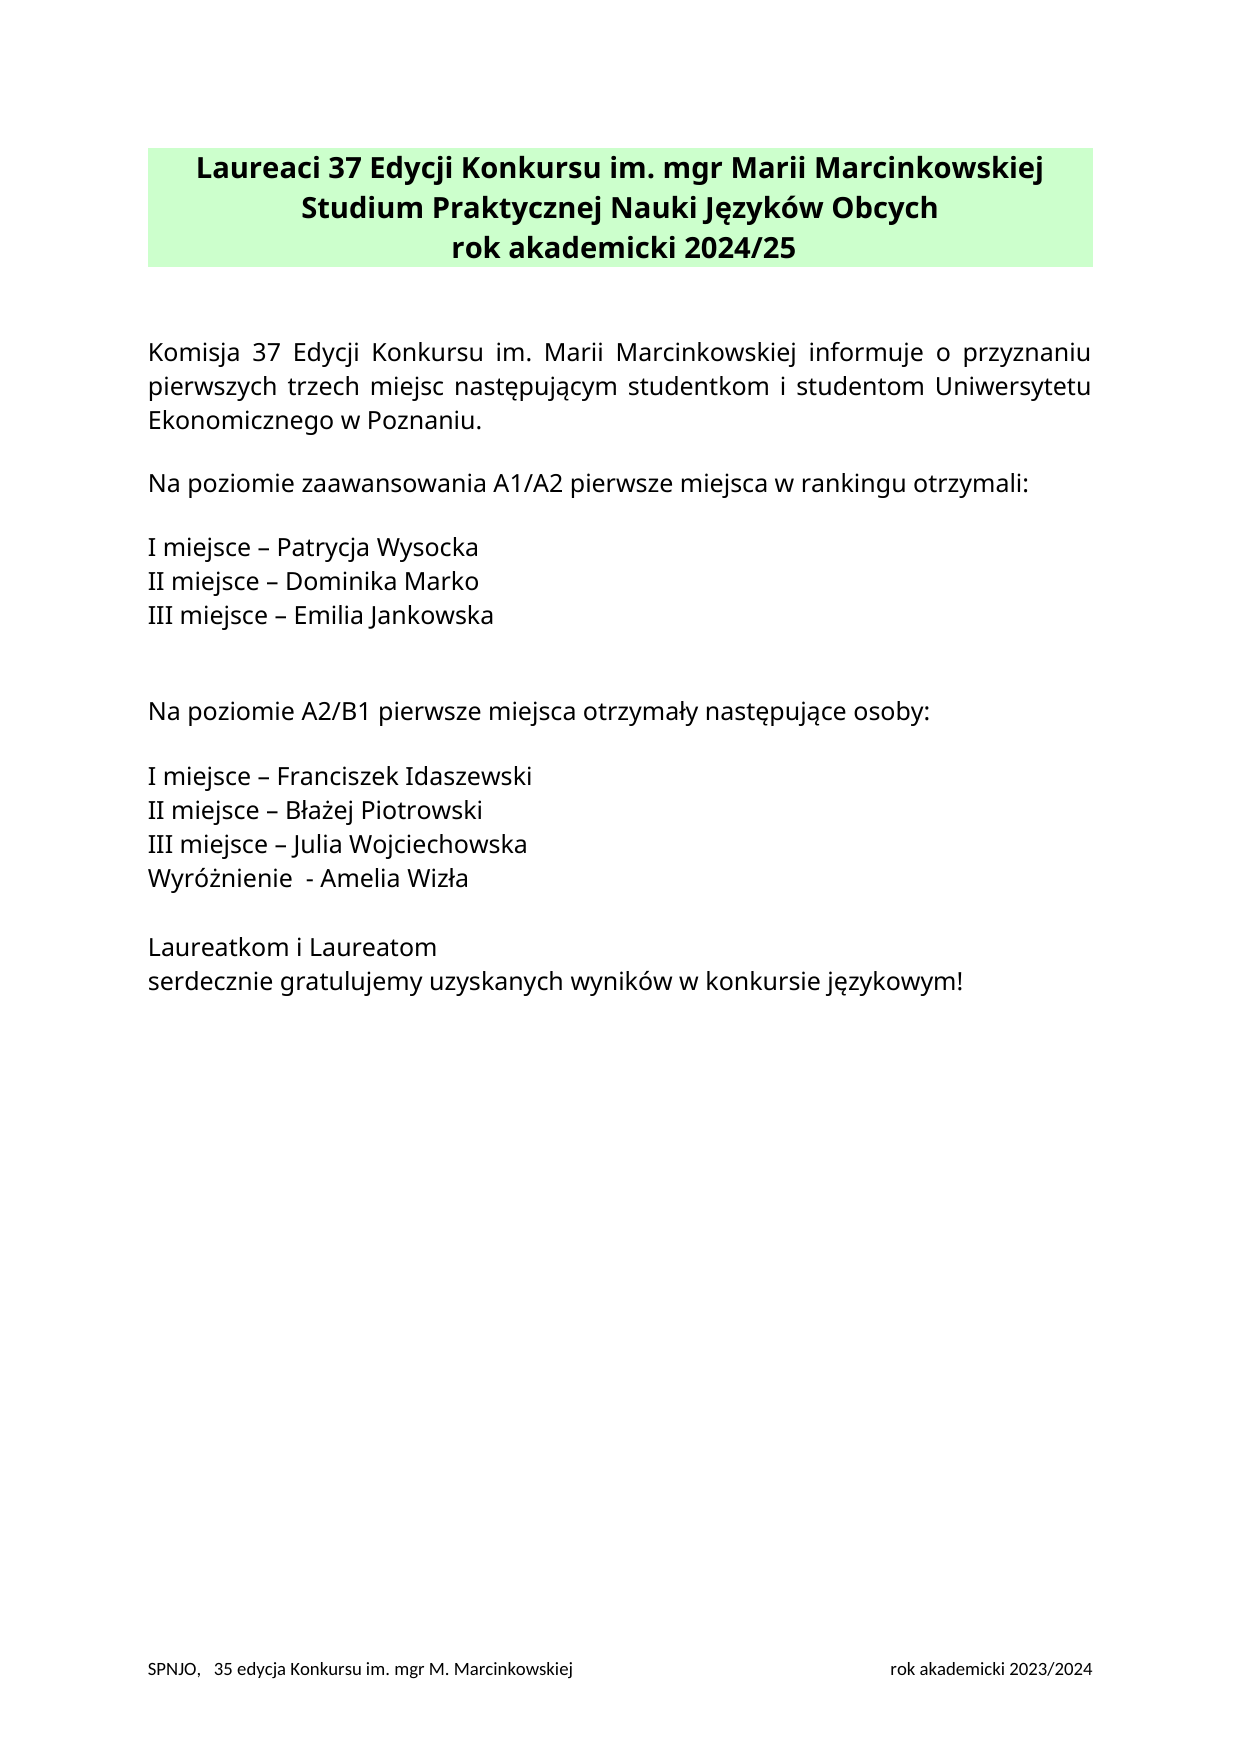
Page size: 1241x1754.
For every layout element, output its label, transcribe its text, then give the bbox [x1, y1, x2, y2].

text I miejsce – Franciszek Idaszewski [148, 759, 1093, 793]
text Komisja 37 Edycji Konkursu im. Marii Marcinkowskiej informuje o przyznaniu pierwszych trzech miejsc następującym studentkom i studentom Uniwersytetu Ekonomicznego w Poznaniu. [148, 335, 1093, 437]
text III miejsce – Emilia Jankowska [148, 597, 1093, 632]
text Na poziomie A2/B1 pierwsze miejsca otrzymały następujące osoby: [148, 694, 1093, 728]
text Laureaci 37 Edycji Konkursu im. mgr Marii Marcinkowskiej [148, 148, 1093, 187]
text Na poziomie zaawansowania A1/A2 pierwsze miejsca w rankingu otrzymali: [148, 466, 1093, 500]
text Wyróżnienie - Amelia Wizła [148, 861, 1093, 895]
text Studium Praktycznej Nauki Języków Obcych [148, 187, 1093, 227]
text serdecznie gratulujemy uzyskanych wyników w konkursie językowym! [148, 963, 1093, 997]
text II miejsce – Dominika Marko [148, 563, 1093, 597]
text rok akademicki 2024/25 [148, 227, 1093, 267]
text I miejsce – Patrycja Wysocka [148, 529, 1093, 563]
text III miejsce – Julia Wojciechowska [148, 827, 1093, 861]
text Laureatkom i Laureatom [148, 929, 1093, 963]
text II miejsce – Błażej Piotrowski [148, 793, 1093, 827]
